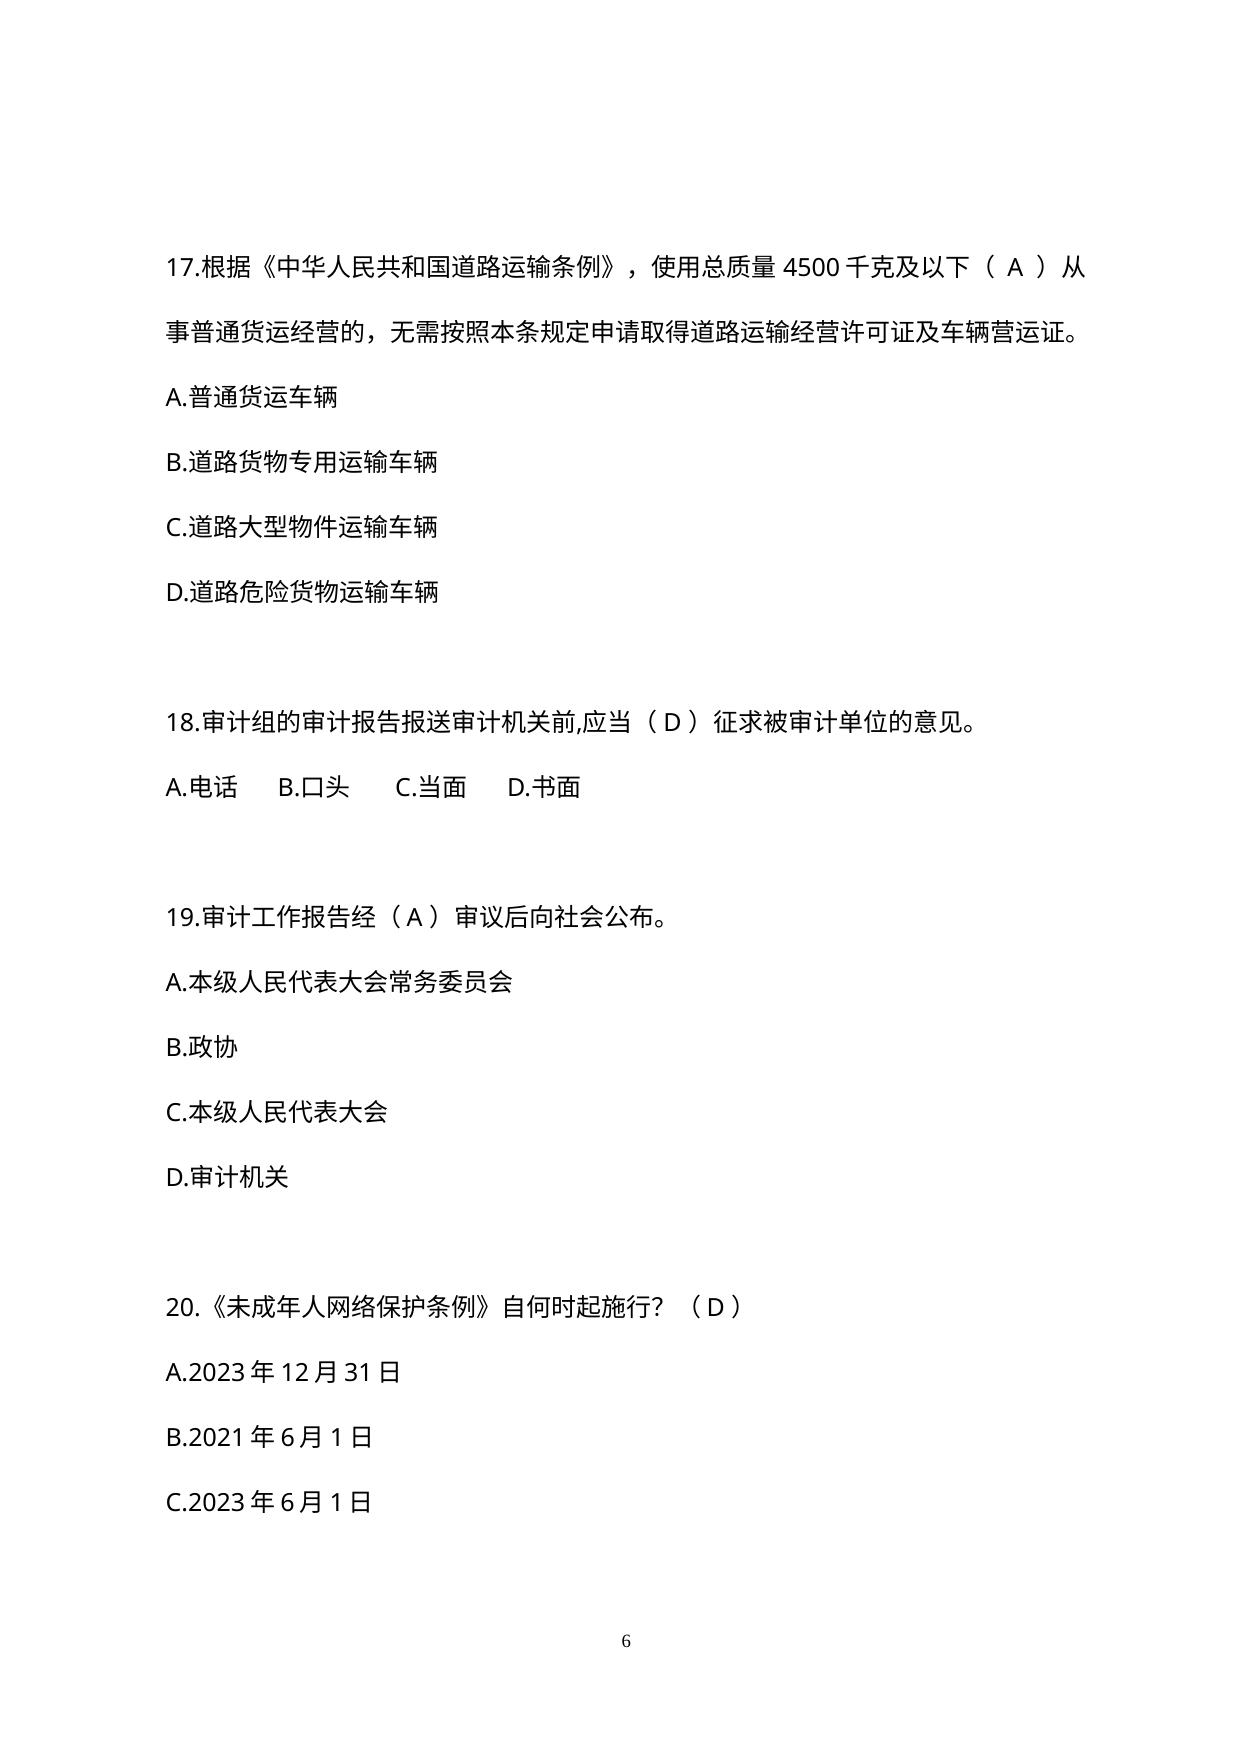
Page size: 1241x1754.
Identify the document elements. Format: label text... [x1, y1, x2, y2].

text C.道路大型物件运输车辆 [165, 493, 1087, 558]
text 18.审计组的审计报告报送审计机关前,应当（ D ）征求被审计单位的意见。 [165, 688, 1087, 753]
text 17.根据《中华人民共和国道路运输条例》，使用总质量4500千克及以下（ A ）从事普通货运经营的，无需按照本条规定申请取得道路运输经营许可证及车辆营运证。 [165, 233, 1087, 363]
text 19.审计工作报告经（ A ）审议后向社会公布。 [165, 883, 1087, 948]
text C.2023年6月1日 [165, 1468, 1087, 1533]
text A.普通货运车辆 [165, 363, 1087, 428]
text D.审计机关 [165, 1143, 1087, 1208]
text D.道路危险货物运输车辆 [165, 558, 1087, 623]
text B.政协 [165, 1013, 1087, 1078]
text A.本级人民代表大会常务委员会 [165, 948, 1087, 1013]
text 20.《未成年人网络保护条例》自何时起施行？（ D ） [165, 1273, 1087, 1338]
text C.本级人民代表大会 [165, 1078, 1087, 1143]
text A.电话 B.口头 C.当面 D.书面 [165, 753, 1087, 818]
text A.2023年12月31日 [165, 1338, 1087, 1403]
text B.道路货物专用运输车辆 [165, 428, 1087, 493]
text B.2021年6月1日 [165, 1403, 1087, 1468]
